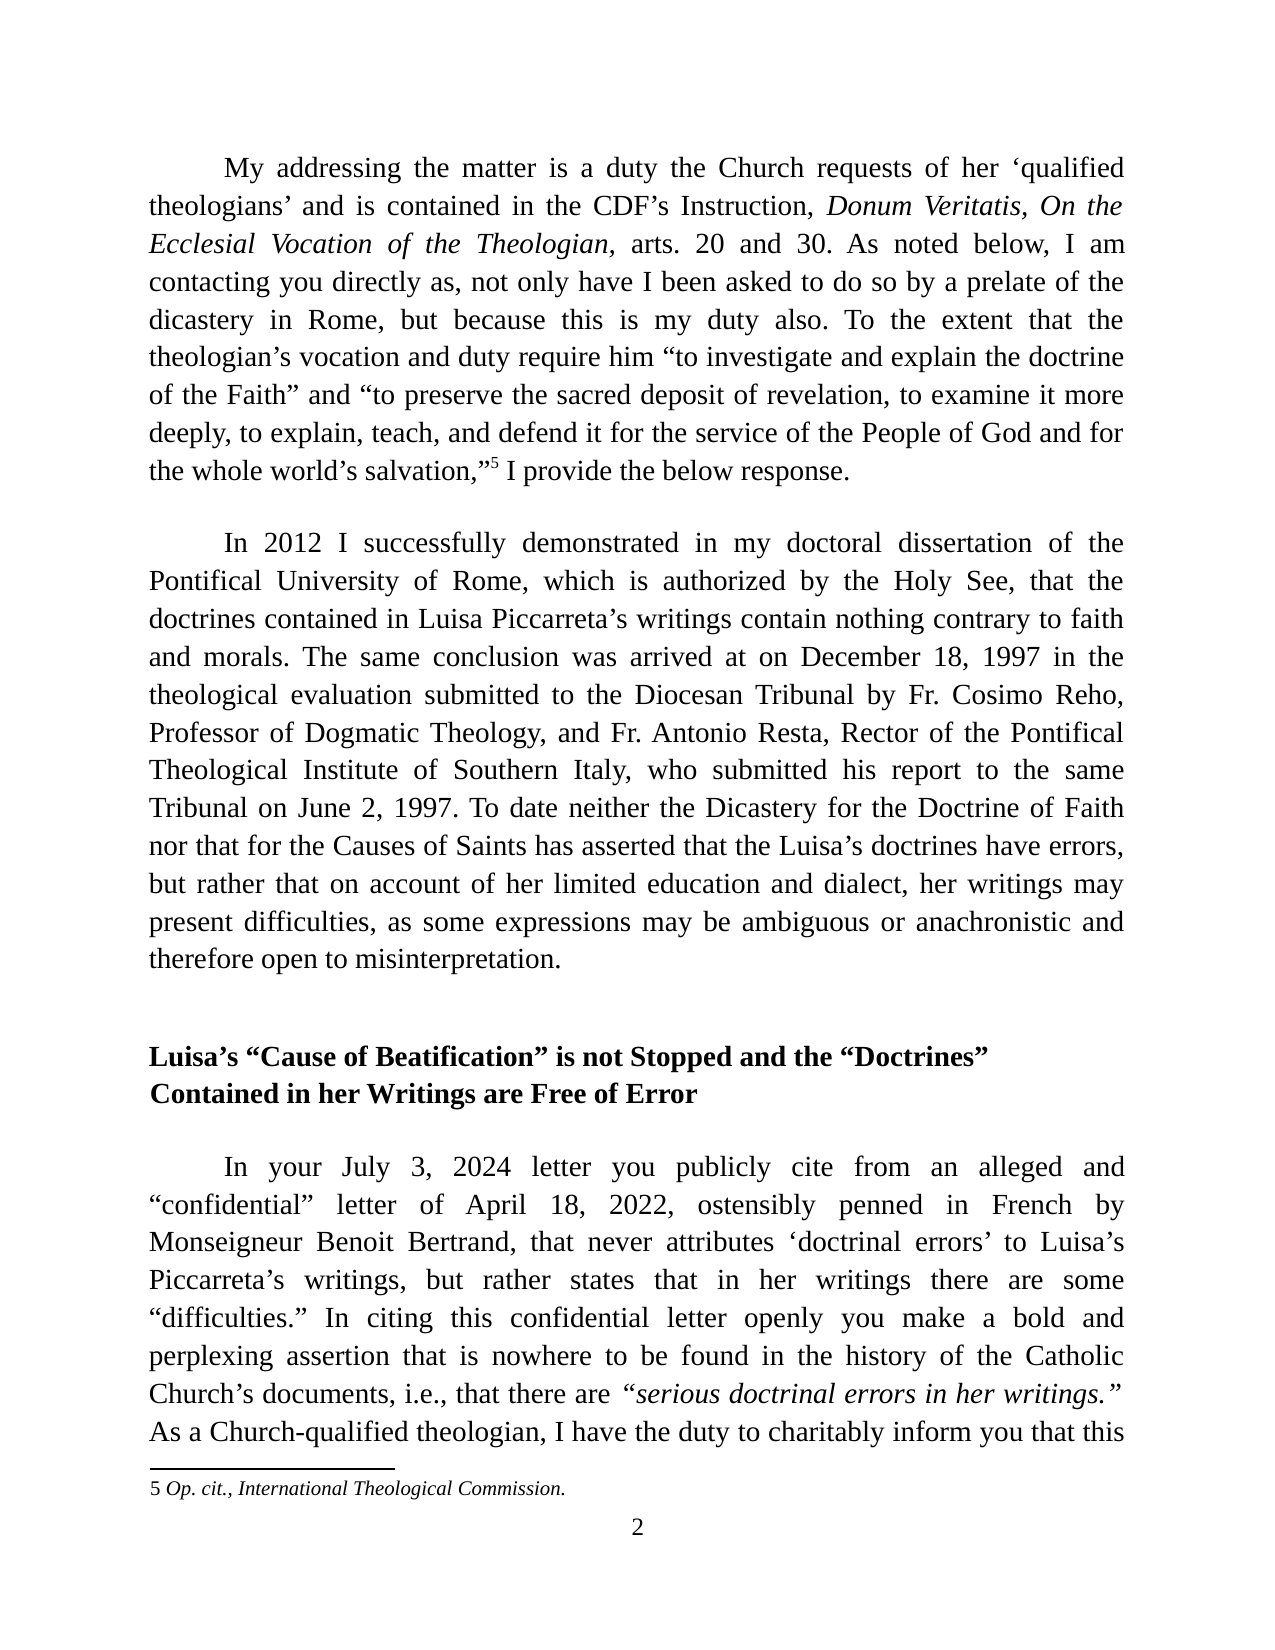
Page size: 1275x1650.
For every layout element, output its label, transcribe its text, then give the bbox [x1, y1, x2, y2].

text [148, 1149, 1126, 1447]
text Luisa’s “Cause of Beatification” is not Stopped and the “Doctrines” Contained in her Writings are Free of Error [148, 1039, 1126, 1109]
text My addressing the matter is a duty the Church requests of her ‘qualified theologians’ and is contained in the CDF’s Instruction, Donum Veritatis, On the Ecclesial Vocation of the Theologian, arts. 20 and 30. As noted below, I am contacting you directly as, not only have I been asked to do so by a prelate of the dicastery in Rome, but because this is my duty also. To the extent that the theologian’s vocation and duty require him “to investigate and explain the doctrine of the Faith” and “to preserve the sacred deposit of revelation, to examine it more deeply, to explain, teach, and defend it for the service of the People of God and for the whole world’s salvation,” I provide the below response. [148, 151, 1126, 487]
text In 2012 I successfully demonstrated in my doctoral dissertation of the Pontifical University of Rome, which is authorized by the Holy See, that the doctrines contained in Luisa Piccarreta’s writings contain nothing contrary to faith and morals. The same conclusion was arrived at on December 18, 1997 in the theological evaluation submitted to the Diocesan Tribunal by Fr. Cosimo Reho, Professor of Dogmatic Theology, and Fr. Antonio Resta, Rector of the Pontifical Theological Institute of Southern Italy, who submitted his report to the same Tribunal on June 2, 1997. To date neither the Dicastery for the Doctrine of Faith nor that for the Causes of Saints has asserted that the Luisa’s doctrines have errors, but rather that on account of her limited education and dialect, her writings may present difficulties, as some expressions may be ambiguous or anachronistic and therefore open to misinterpretation. [148, 526, 1126, 975]
